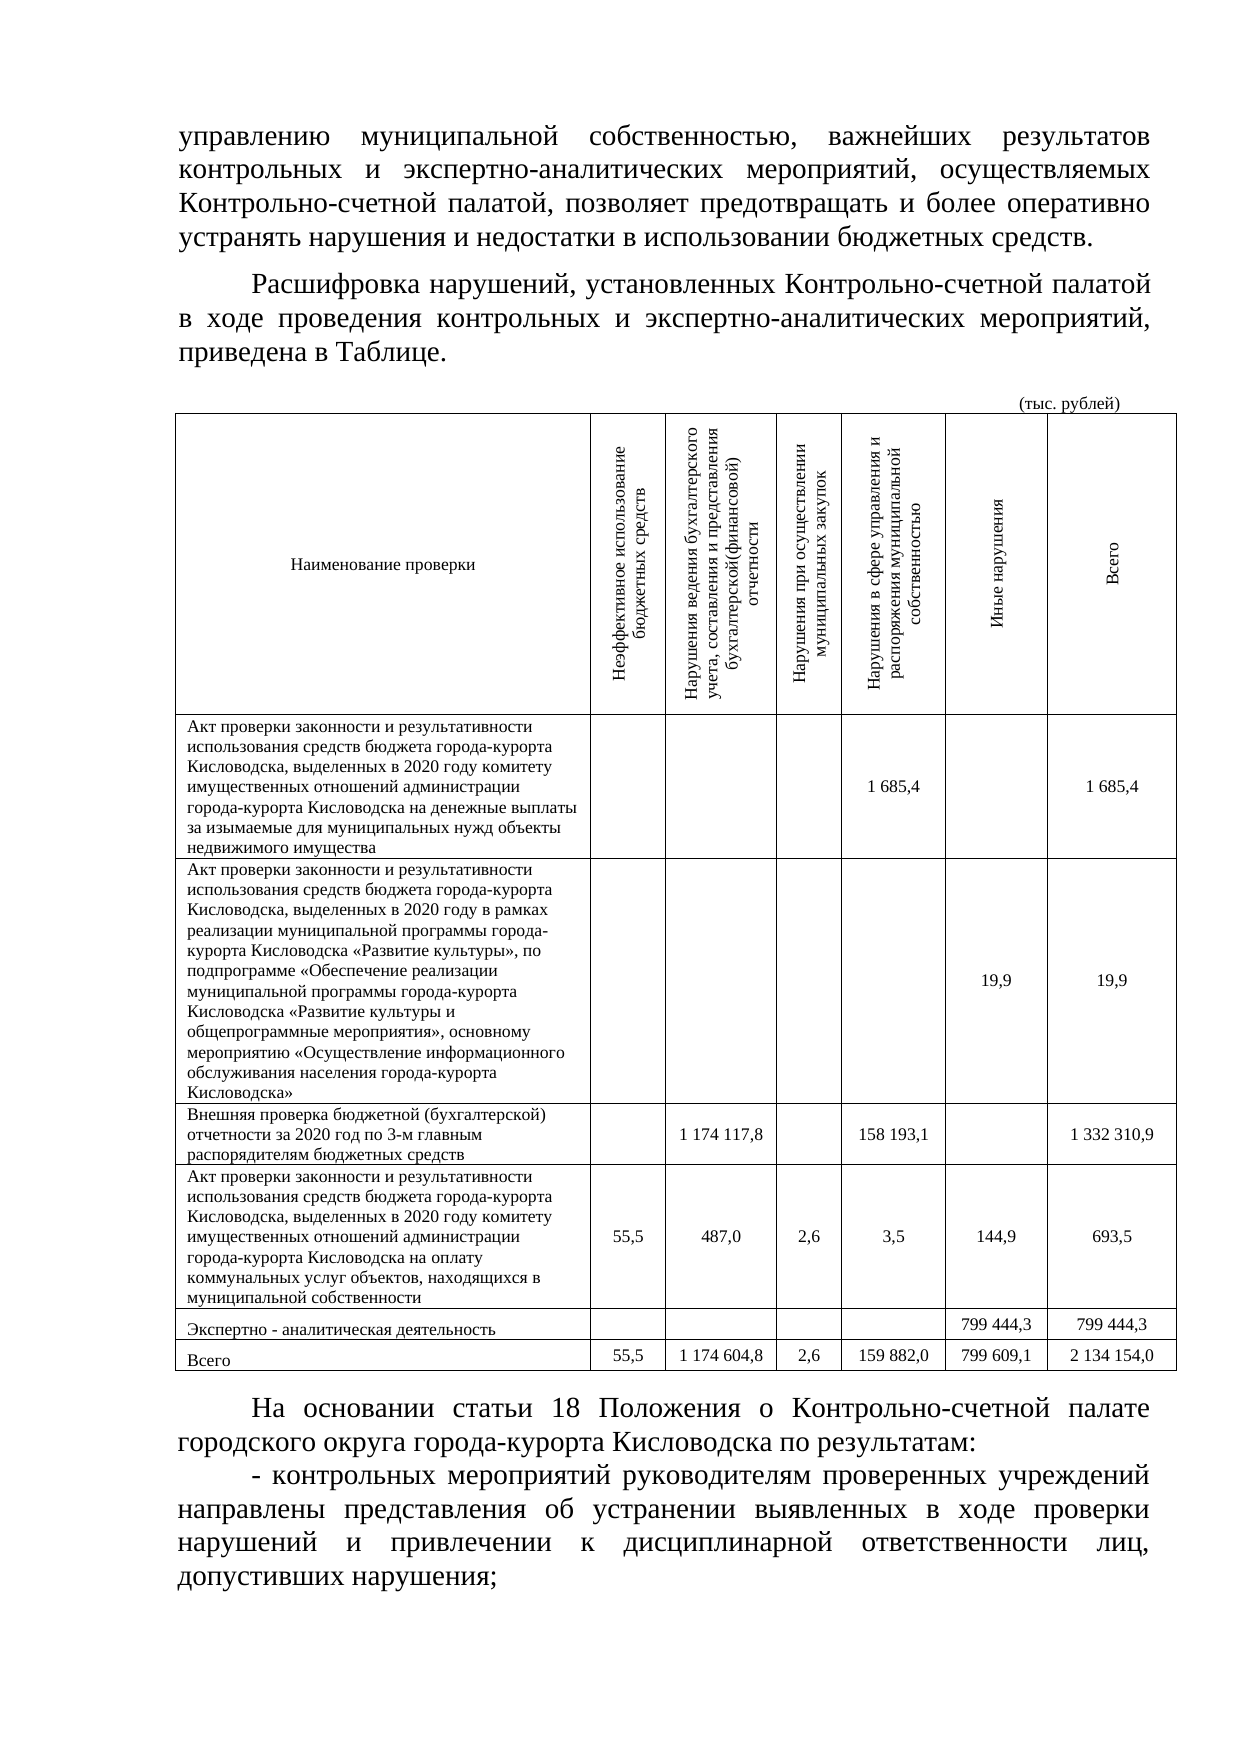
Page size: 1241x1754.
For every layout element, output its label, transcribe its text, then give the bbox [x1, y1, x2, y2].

table_cell Неэффективное использование бюджетных средств [591, 414, 665, 714]
table_cell 19,9 [1048, 859, 1176, 1102]
table_cell 1 332 310,9 [1048, 1104, 1176, 1164]
table_cell [591, 715, 665, 858]
table_cell [777, 859, 841, 1102]
text На основании статьи 18 Положения о Контрольно-счетной палате городского округа города-курорта Кисловодска по результатам: [177, 1390, 1151, 1457]
table_cell 799 444,3 [946, 1309, 1047, 1339]
table_cell [591, 859, 665, 1102]
table_cell Нарушения в сфере управления и распоряжения муниципальной собственностью [842, 414, 945, 714]
table_cell Всего [176, 1340, 590, 1370]
table_cell 2,6 [777, 1165, 841, 1308]
table_cell [591, 1309, 665, 1339]
table_cell 693,5 [1048, 1165, 1176, 1308]
table_cell [946, 715, 1047, 858]
table_cell [666, 1309, 776, 1339]
table_cell 1 685,4 [1048, 715, 1176, 858]
table_cell [591, 1104, 665, 1164]
table_cell 3,5 [842, 1165, 945, 1308]
table_cell [946, 1104, 1047, 1164]
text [178, 118, 1151, 252]
table_cell Акт проверки законности и результативности использования средств бюджета города-курорта Кисловодска, выделенных в 2020 году комитету имущественных отношений администрации города-курорта Кисловодска на денежные выплаты за изымаемые для муниципальных нужд объекты недвижимого имущества [176, 715, 590, 858]
table_cell 2 134 154,0 [1048, 1340, 1176, 1370]
table_cell [777, 1104, 841, 1164]
table_cell 2,6 [777, 1340, 841, 1370]
text Расшифровка нарушений, установленных Контрольно-счетной палатой в ходе проведения контрольных и экспертно-аналитических мероприятий, приведена в Таблице. [178, 267, 1152, 367]
table_cell Иные нарушения [946, 414, 1047, 714]
table_cell 55,5 [591, 1340, 665, 1370]
table_header (тыс. рублей) [176, 382, 1131, 413]
table_cell 144,9 [946, 1165, 1047, 1308]
table_cell Наименование проверки [176, 414, 590, 714]
table_cell 19,9 [946, 859, 1047, 1102]
table_cell Нарушения ведения бухгалтерского учета, составления и представления бухгалтерской(финансовой) отчетности [666, 414, 776, 714]
table_cell Всего [1048, 414, 1176, 714]
table_cell 487,0 [666, 1165, 776, 1308]
table_cell Акт проверки законности и результативности использования средств бюджета города-курорта Кисловодска, выделенных в 2020 году комитету имущественных отношений администрации города-курорта Кисловодска на оплату коммунальных услуг объектов, находящихся в муниципальной собственности [176, 1165, 590, 1308]
table_cell 1 174 117,8 [666, 1104, 776, 1164]
table_cell Акт проверки законности и результативности использования средств бюджета города-курорта Кисловодска, выделенных в 2020 году в рамках реализации муниципальной программы города-курорта Кисловодска «Развитие культуры», по подпрограмме «Обеспечение реализации муниципальной программы города-курорта Кисловодска «Развитие культуры и общепрограммные мероприятия», основному мероприятию «Осуществление информационного обслуживания населения города-курорта Кисловодска» [176, 859, 590, 1102]
table_cell Экспертно - аналитическая деятельность [176, 1309, 590, 1339]
table_cell [666, 715, 776, 858]
table_cell Нарушения при осуществлении муниципальных закупок [777, 414, 841, 714]
table_cell 1 174 604,8 [666, 1340, 776, 1370]
table_cell 158 193,1 [842, 1104, 945, 1164]
table_cell 159 882,0 [842, 1340, 945, 1370]
text - контрольных мероприятий руководителям проверенных учреждений направлены представления об устранении выявленных в ходе проверки нарушений и привлечении к дисциплинарной ответственности лиц, допустивших нарушения; [177, 1457, 1151, 1592]
table_cell [777, 715, 841, 858]
table_cell 1 685,4 [842, 715, 945, 858]
table_cell Внешняя проверка бюджетной (бухгалтерской) отчетности за 2020 год по 3-м главным распорядителям бюджетных средств [176, 1104, 590, 1164]
table_cell [777, 1309, 841, 1339]
table_cell 799 609,1 [946, 1340, 1047, 1370]
table_cell 55,5 [591, 1165, 665, 1308]
table_cell [842, 859, 945, 1102]
table_cell 799 444,3 [1048, 1309, 1176, 1339]
table_cell [842, 1309, 945, 1339]
table_cell [666, 859, 776, 1102]
